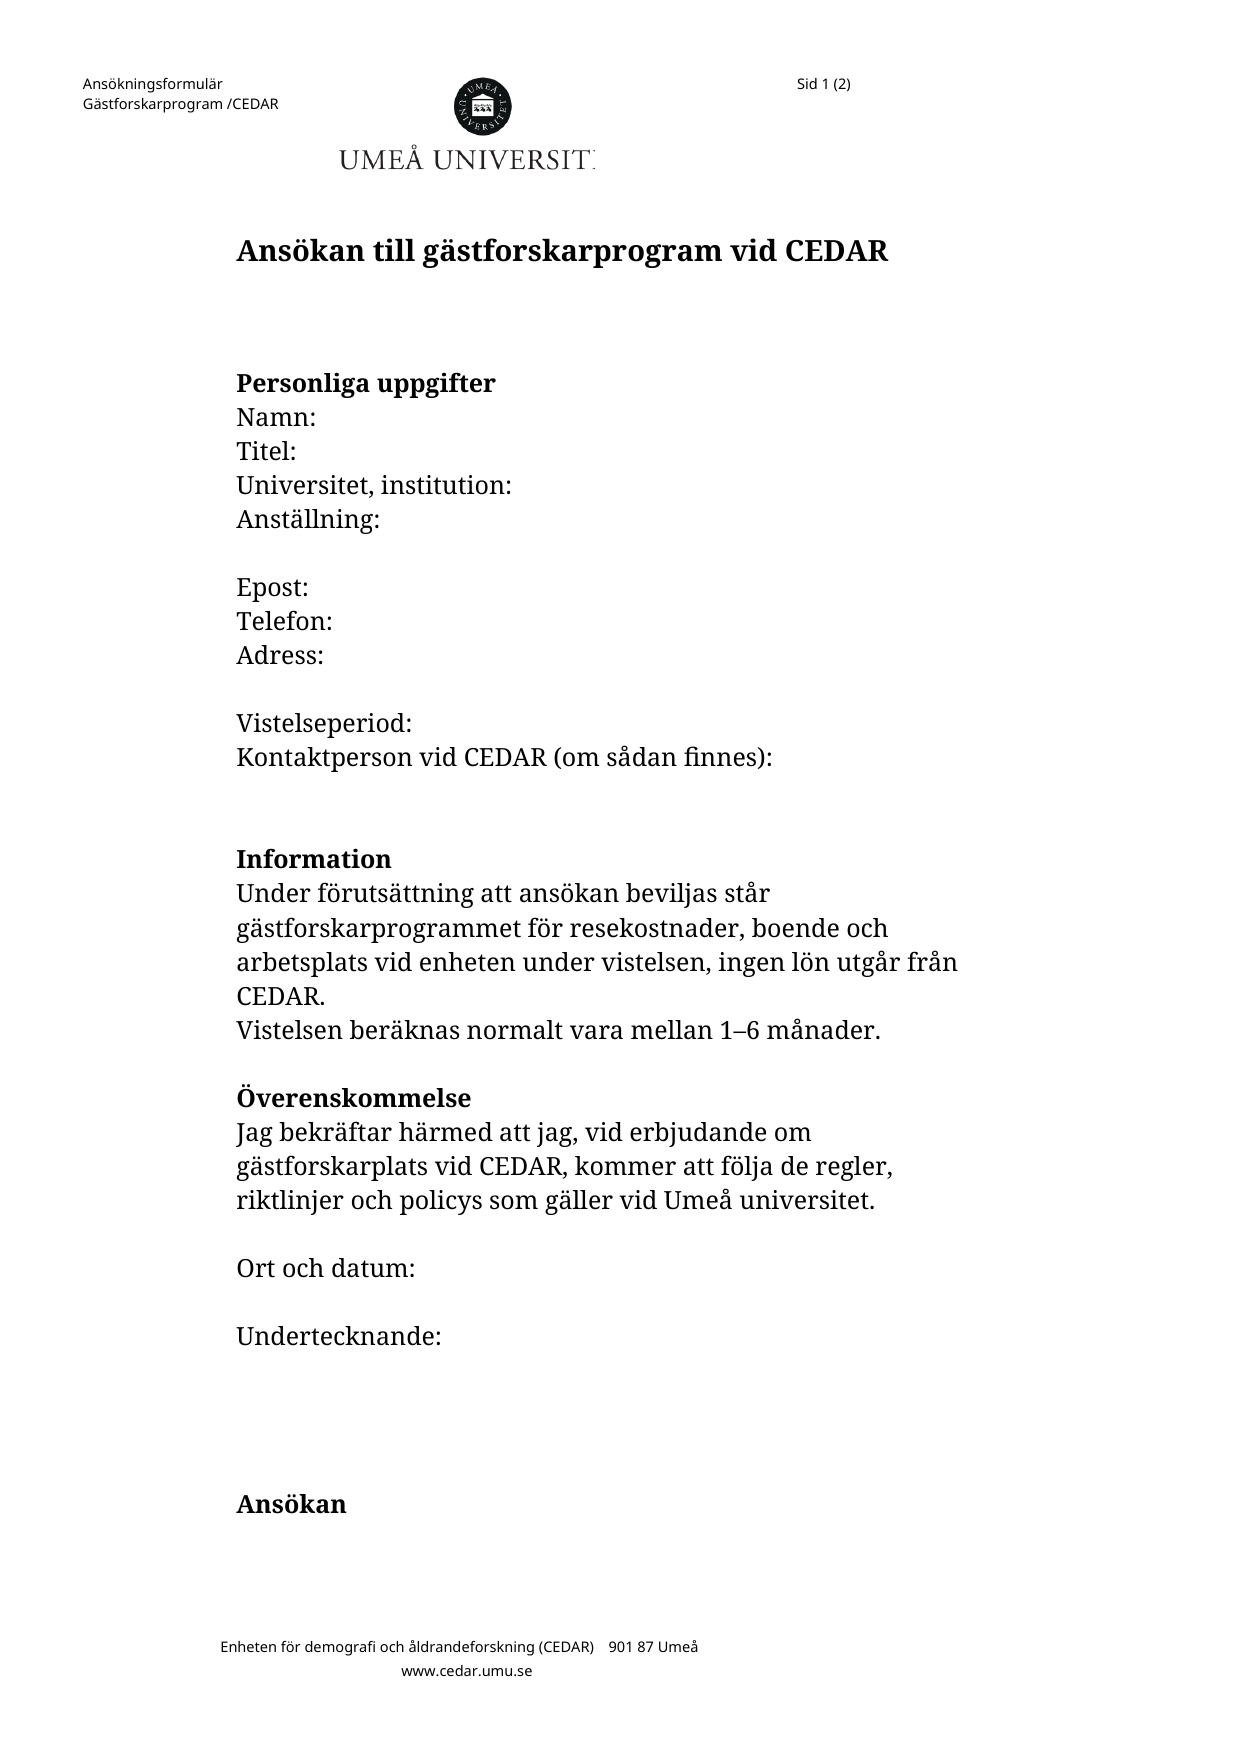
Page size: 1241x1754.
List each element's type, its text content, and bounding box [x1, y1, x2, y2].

text Titel: [236, 433, 1004, 467]
text Epost: [236, 569, 1004, 604]
text Vistelseperiod: [236, 706, 1004, 740]
text Namn: [236, 399, 1004, 433]
text Under förutsättning att ansökan beviljas står gästforskarprogrammet för resekostnader, boende och arbetsplats vid enheten under vistelsen, ingen lön utgår från CEDAR. [236, 876, 1004, 1012]
text Vistelsen beräknas normalt vara mellan 1–6 månader. [236, 1012, 1004, 1046]
text Ort och datum: [236, 1251, 1004, 1285]
text Överenskommelse [236, 1081, 1004, 1114]
text Anställning: [236, 501, 1004, 536]
text Jag bekräftar härmed att jag, vid erbjudande om gästforskarplats vid CEDAR, kommer att följa de regler, riktlinjer och policys som gäller vid Umeå universitet. [236, 1114, 1004, 1217]
text Telefon: [236, 604, 1004, 638]
text Kontaktperson vid CEDAR (om sådan finnes): [236, 740, 1004, 774]
text Adress: [236, 638, 1004, 672]
text Ansökan till gästforskarprogram vid CEDAR [236, 230, 1004, 270]
text Universitet, institution: [236, 467, 1004, 501]
text Personliga uppgifter [236, 365, 1004, 399]
text Ansökan [236, 1486, 1004, 1521]
text Information [236, 842, 1004, 876]
text Undertecknande: [236, 1319, 1004, 1418]
